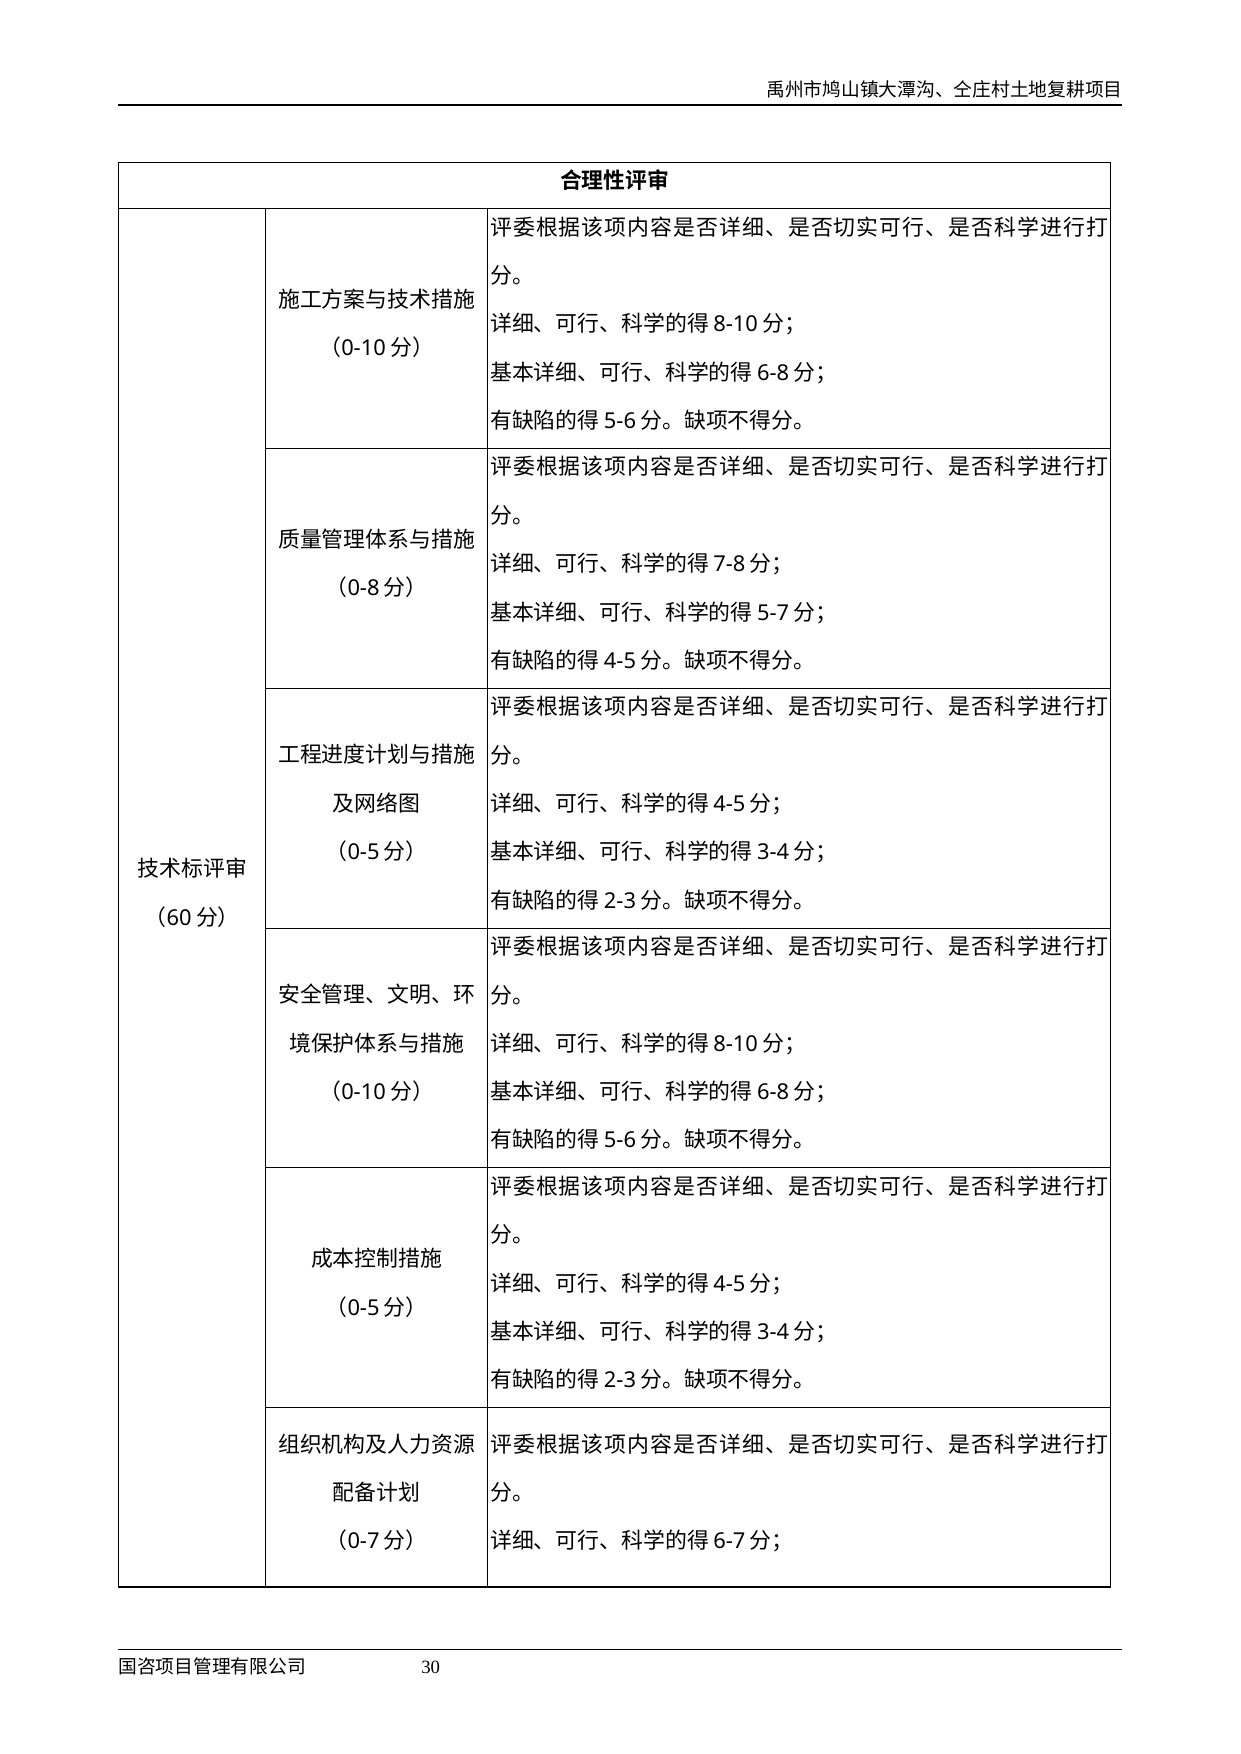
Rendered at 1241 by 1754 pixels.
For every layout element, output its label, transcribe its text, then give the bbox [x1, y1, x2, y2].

table_cell 安全管理、文明、环境保护体系与措施 （0-10分） [266, 929, 487, 1167]
table_cell 施工方案与技术措施 （0-10分） [266, 209, 487, 448]
table_cell 质量管理体系与措施 （0-8分） [266, 449, 487, 688]
table_cell 评委根据该项内容是否详细、是否切实可行、是否科学进行打分。 详细、可行、科学的得7-8分； 基本详细、可行、科学的得5-7分； 有缺陷的得4-5分。缺项不得分。 [488, 449, 1110, 688]
table_cell 工程进度计划与措施及网络图 （0-5分） [266, 689, 487, 927]
table_cell 技术标评审 （60分） [119, 209, 265, 1586]
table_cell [488, 1168, 1110, 1407]
table_cell 合理性评审 [119, 163, 1110, 208]
table_cell 评委根据该项内容是否详细、是否切实可行、是否科学进行打分。 详细、可行、科学的得4-5分； 基本详细、可行、科学的得3-4分； 有缺陷的得2-3分。缺项不得分。 [488, 689, 1110, 927]
table_cell 评委根据该项内容是否详细、是否切实可行、是否科学进行打分。 详细、可行、科学的得8-10分； 基本详细、可行、科学的得6-8分； 有缺陷的得5-6分。缺项不得分。 [488, 209, 1110, 448]
table_cell 成本控制措施 （0-5分） [266, 1168, 487, 1407]
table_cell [266, 1408, 487, 1586]
table_cell 评委根据该项内容是否详细、是否切实可行、是否科学进行打分。 详细、可行、科学的得8-10分； 基本详细、可行、科学的得6-8分； 有缺陷的得5-6分。缺项不得分。 [488, 929, 1110, 1167]
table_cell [488, 1408, 1110, 1586]
